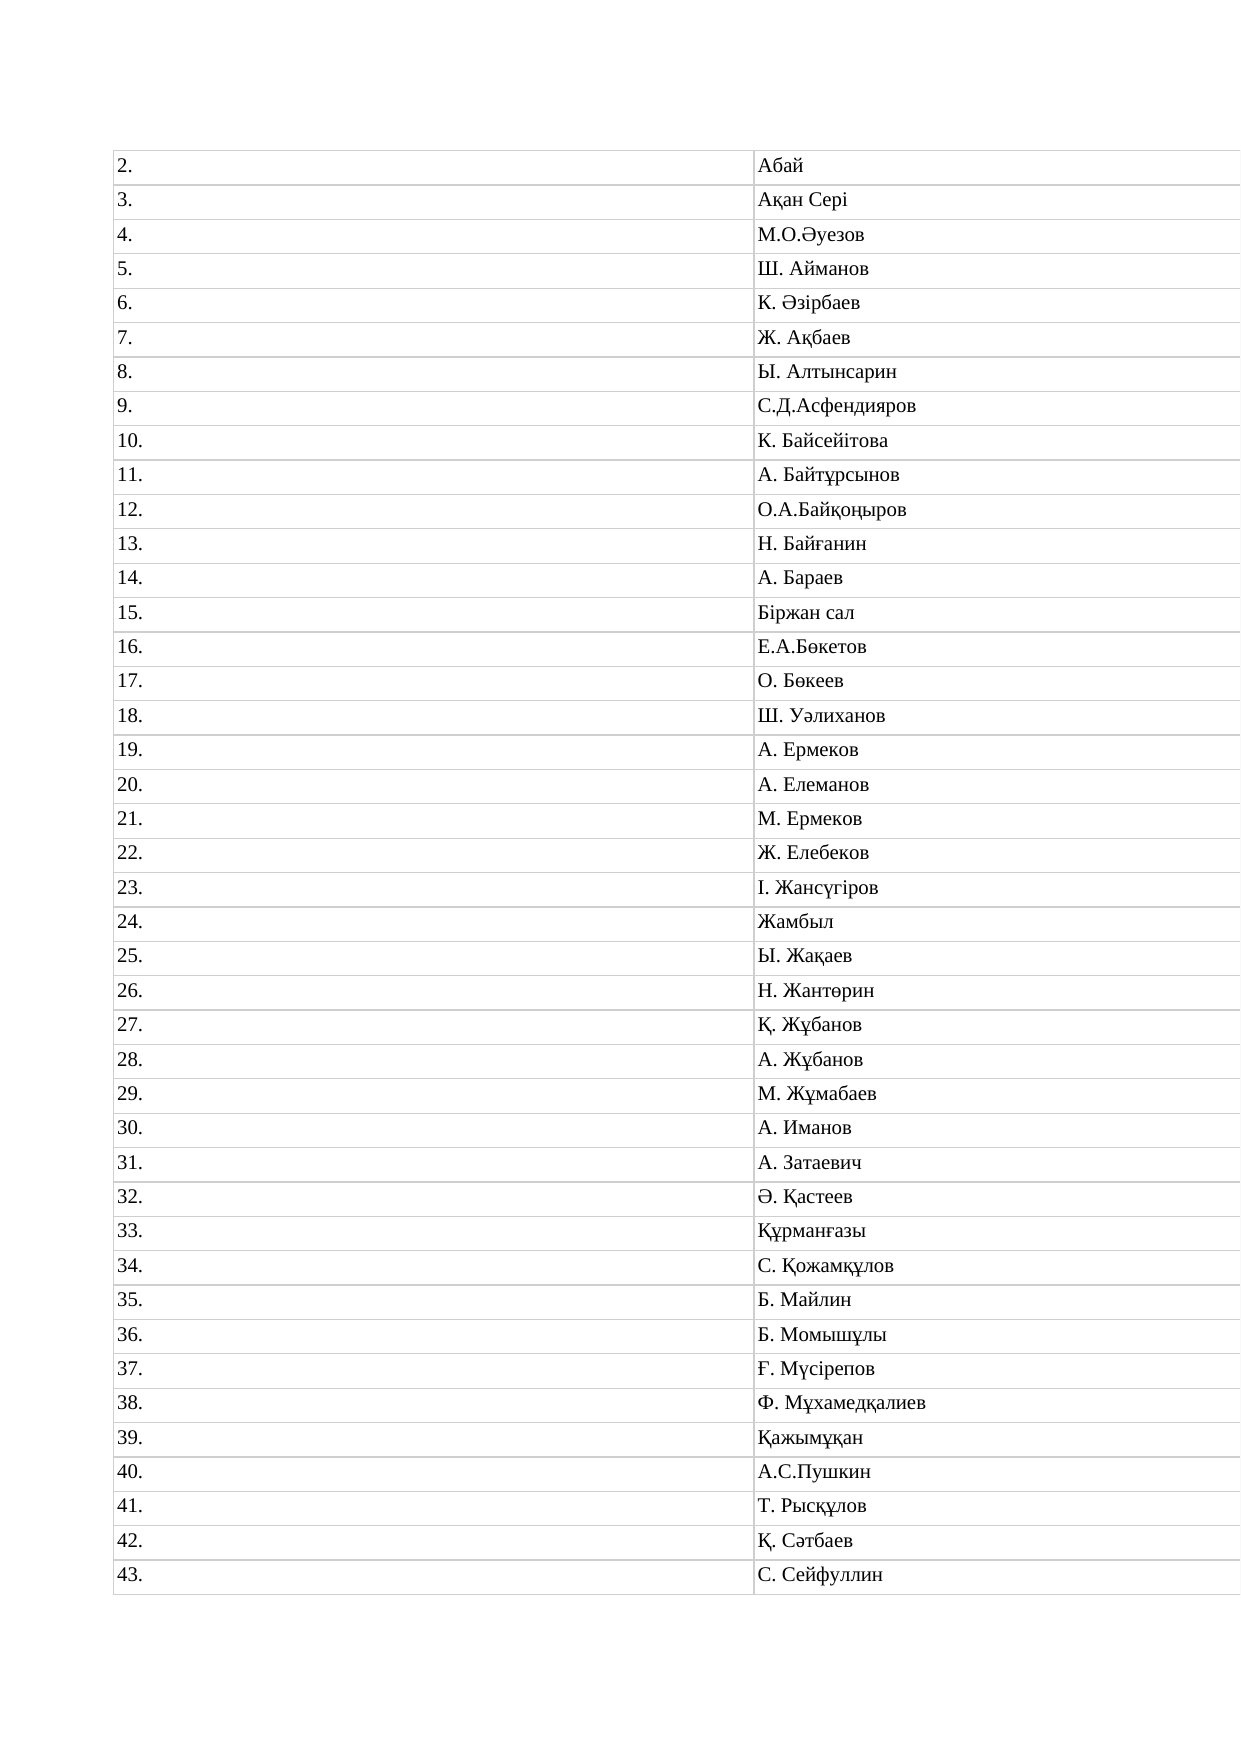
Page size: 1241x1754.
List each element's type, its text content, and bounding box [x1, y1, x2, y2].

table_cell Ф. Мұхамедқалиев [755, 1389, 1240, 1422]
table_cell Қ. Жұбанов [755, 1011, 1240, 1044]
table_cell 28. [114, 1045, 753, 1078]
table_cell Н. Жантөрин [755, 976, 1240, 1009]
table_cell 41. [114, 1492, 753, 1525]
table_cell 13. [114, 529, 753, 562]
table_cell А. Елеманов [755, 770, 1240, 803]
table_cell Б. Момышұлы [755, 1320, 1240, 1353]
table_cell Н. Байғанин [755, 529, 1240, 562]
table_cell Ақан Сері [755, 186, 1240, 219]
table_cell А. Затаевич [755, 1148, 1240, 1181]
table_cell Құрманғазы [755, 1217, 1240, 1250]
table_cell 24. [114, 908, 753, 941]
table_cell А. Байтұрсынов [755, 461, 1240, 494]
table_cell 2. [114, 151, 753, 184]
table_cell Ж. Ақбаев [755, 323, 1240, 356]
table_cell 30. [114, 1114, 753, 1147]
table_cell Ә. Қастеев [755, 1183, 1240, 1216]
table_cell О.А.Байқоңыров [755, 495, 1240, 528]
table_cell К. Байсейітова [755, 426, 1240, 459]
table_cell 21. [114, 804, 753, 837]
table_cell 38. [114, 1389, 753, 1422]
table_cell 14. [114, 564, 753, 597]
table_cell І. Жансүгіров [755, 873, 1240, 906]
table_cell О. Бөкеев [755, 667, 1240, 700]
table_cell 7. [114, 323, 753, 356]
table_cell Қажымұқан [755, 1423, 1240, 1456]
table_cell М.О.Әуезов [755, 220, 1240, 253]
table_cell Ы. Алтынсарин [755, 358, 1240, 391]
table_cell 42. [114, 1526, 753, 1559]
table_cell 27. [114, 1011, 753, 1044]
table_cell 33. [114, 1217, 753, 1250]
table_cell А. Жұбанов [755, 1045, 1240, 1078]
table_cell А. Ермеков [755, 736, 1240, 769]
table_cell Біржан сал [755, 598, 1240, 631]
table_cell Ш. Уәлиханов [755, 701, 1240, 734]
table_cell 36. [114, 1320, 753, 1353]
table_cell Қ. Сәтбаев [755, 1526, 1240, 1559]
table_cell С. Сейфуллин [755, 1561, 1240, 1594]
table_cell 25. [114, 942, 753, 975]
table_cell 37. [114, 1354, 753, 1387]
table_cell 23. [114, 873, 753, 906]
table_cell 34. [114, 1251, 753, 1284]
table_cell Е.А.Бөкетов [755, 633, 1240, 666]
table_cell 5. [114, 254, 753, 287]
table_cell 43. [114, 1561, 753, 1594]
table_cell Б. Майлин [755, 1286, 1240, 1319]
table_cell 22. [114, 839, 753, 872]
table_cell А. Бараев [755, 564, 1240, 597]
table_cell 15. [114, 598, 753, 631]
table_cell 6. [114, 289, 753, 322]
table_cell 8. [114, 358, 753, 391]
table_cell 31. [114, 1148, 753, 1181]
table_cell М. Жұмабаев [755, 1079, 1240, 1112]
table_cell 12. [114, 495, 753, 528]
table_cell Ж. Елебеков [755, 839, 1240, 872]
table_cell 19. [114, 736, 753, 769]
table_cell 18. [114, 701, 753, 734]
table_cell Ғ. Мүсірепов [755, 1354, 1240, 1387]
table_cell Т. Рысқұлов [755, 1492, 1240, 1525]
table_cell Ы. Жақаев [755, 942, 1240, 975]
table_cell 17. [114, 667, 753, 700]
table_cell 40. [114, 1458, 753, 1491]
table_cell 32. [114, 1183, 753, 1216]
table_cell 35. [114, 1286, 753, 1319]
table_cell 10. [114, 426, 753, 459]
table_cell А.С.Пушкин [755, 1458, 1240, 1491]
table_cell Абай [755, 151, 1240, 184]
table_cell М. Ермеков [755, 804, 1240, 837]
table_cell Жамбыл [755, 908, 1240, 941]
table_cell 9. [114, 392, 753, 425]
table_cell 39. [114, 1423, 753, 1456]
table_cell С.Д.Асфендияров [755, 392, 1240, 425]
table_cell 26. [114, 976, 753, 1009]
table_cell А. Иманов [755, 1114, 1240, 1147]
table_cell 20. [114, 770, 753, 803]
table_cell 11. [114, 461, 753, 494]
table_cell 3. [114, 186, 753, 219]
table_cell Ш. Айманов [755, 254, 1240, 287]
table_cell К. Әзірбаев [755, 289, 1240, 322]
table_cell 16. [114, 633, 753, 666]
table_cell С. Қожамқұлов [755, 1251, 1240, 1284]
table_cell 4. [114, 220, 753, 253]
table_cell 29. [114, 1079, 753, 1112]
